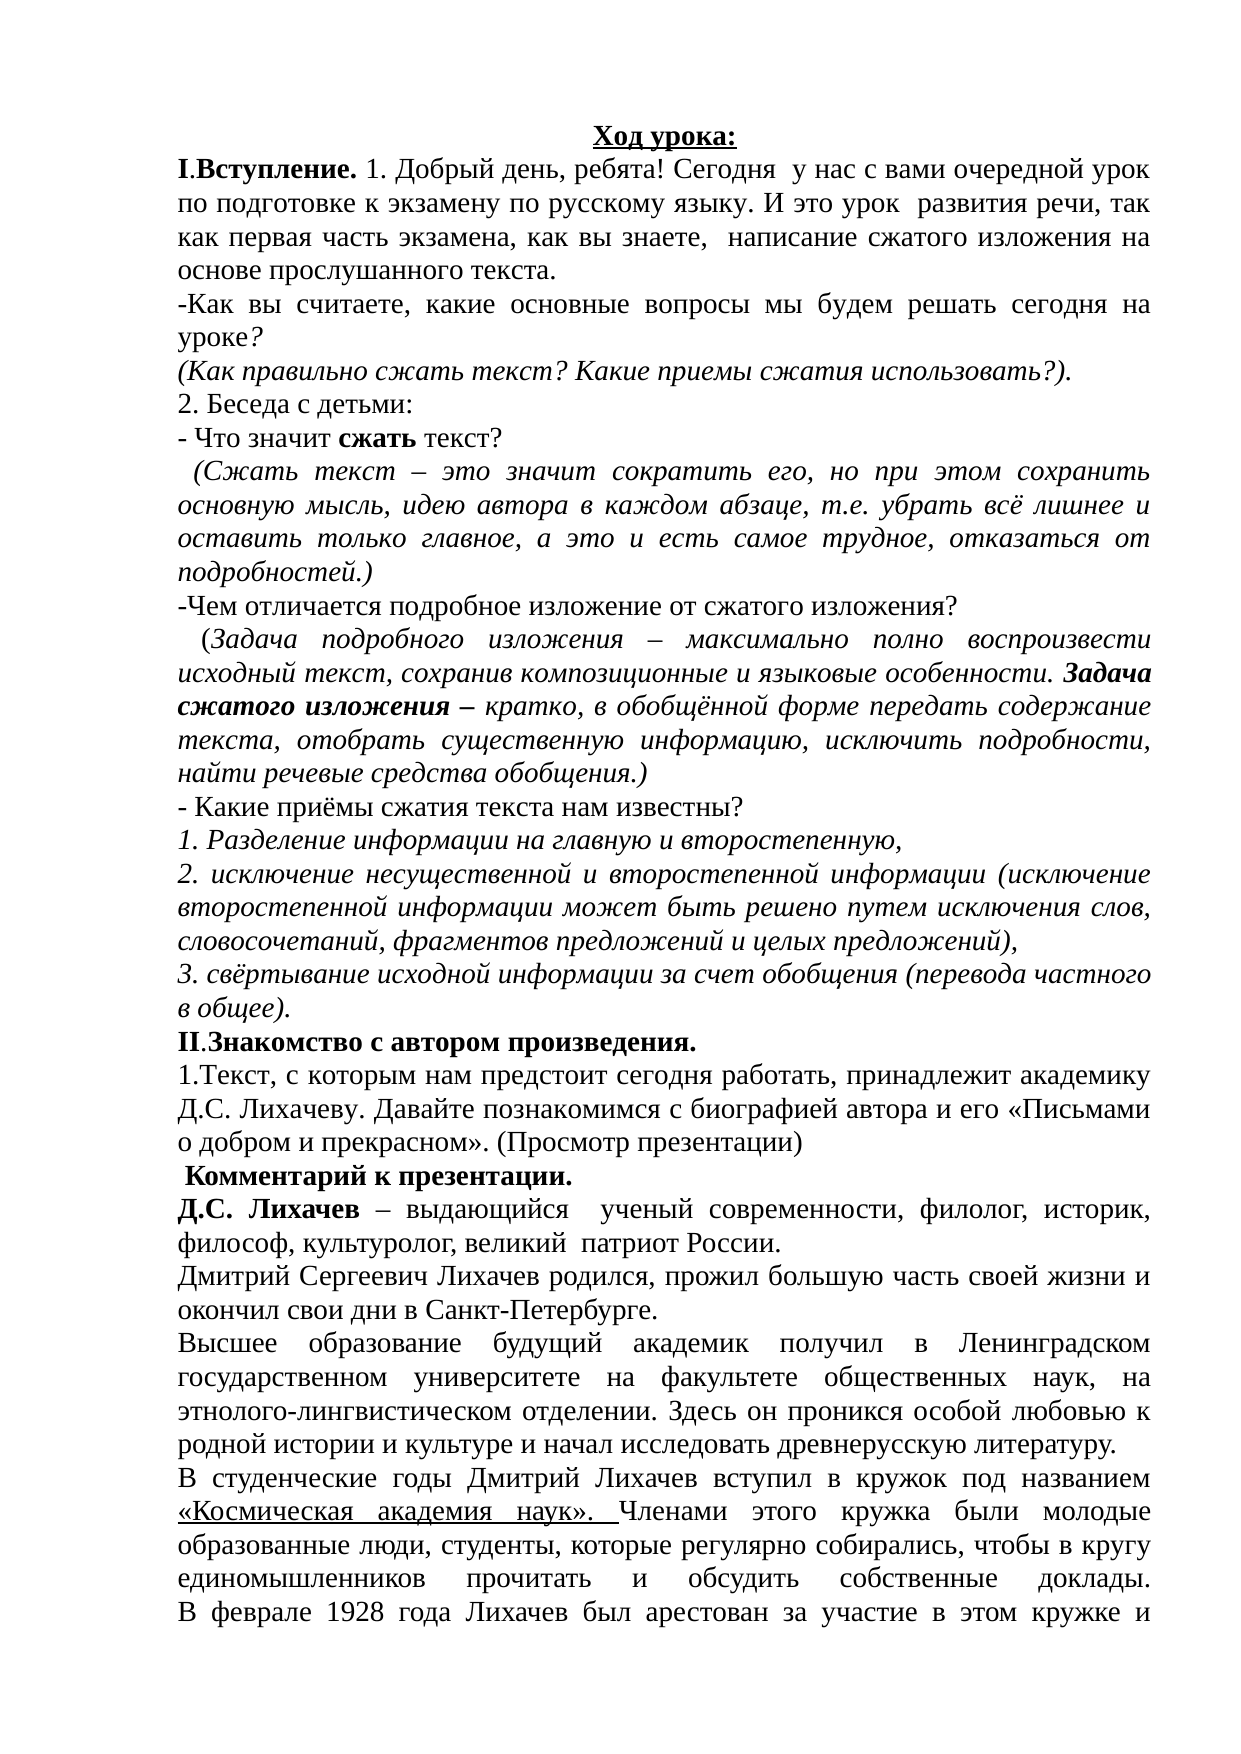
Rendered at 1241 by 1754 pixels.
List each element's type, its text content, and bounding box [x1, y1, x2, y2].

text Высшее образование будущий академик получил в Ленинградском государственном университете на факультете общественных наук, на этнолого-лингвистическом отделении. Здесь он проникся особой любовью к родной истории и культуре и начал исследовать древнерусскую литературу. [177, 1326, 1152, 1460]
text Д.С. Лихачев – выдающийся ученый современности, филолог, историк, философ, культуролог, великий патриот России. [177, 1191, 1152, 1258]
text II.Знакомство с автором произведения. [177, 1024, 1152, 1057]
text Ход урока: [177, 118, 1152, 152]
text -Чем отличается подробное изложение от сжатого изложения? [177, 588, 1152, 621]
text 2. Беседа с детьми: [177, 386, 1152, 420]
text Дмитрий Сергеевич Лихачев родился, прожил большую часть своей жизни и окончил свои дни в Санкт-Петербурге. [177, 1258, 1152, 1326]
text (Задача подробного изложения – максимально полно воспроизвести исходный текст, сохранив композиционные и языковые особенности. Задача сжатого изложения – кратко, в обобщённой форме передать содержание текста, отобрать существенную информацию, исключить подробности, найти речевые средства обобщения.) [177, 621, 1152, 789]
text - Что значит сжать текст? [177, 420, 1152, 453]
text - Какие приёмы сжатия текста нам известны? [177, 789, 1152, 822]
text 3. свёртывание исходной информации за счет обобщения (перевода частного в общее). [177, 957, 1152, 1024]
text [177, 1460, 1152, 1627]
text -Как вы считаете, какие основные вопросы мы будем решать сегодня на уроке? [177, 286, 1152, 353]
text (Как правильно сжать текст? Какие приемы сжатия использовать?). [177, 353, 1152, 386]
text 2. исключение несущественной и второстепенной информации (исключение второстепенной информации может быть решено путем исключения слов, словосочетаний, фрагментов предложений и целых предложений), [177, 856, 1152, 957]
text Комментарий к презентации. [177, 1158, 1152, 1191]
text I.Вступление. 1. Добрый день, ребята! Сегодня у нас с вами очередной урок по подготовке к экзамену по русскому языку. И это урок развития речи, так как первая часть экзамена, как вы знаете, написание сжатого изложения на основе прослушанного текста. [177, 152, 1152, 286]
text 1. Разделение информации на главную и второстепенную, [177, 822, 1152, 856]
text 1.Текст, с которым нам предстоит сегодня работать, принадлежит академику Д.С. Лихачеву. Давайте познакомимся с биографией автора и его «Письмами о добром и прекрасном». (Просмотр презентации) [177, 1057, 1152, 1158]
text (Сжать текст – это значит сократить его, но при этом сохранить основную мысль, идею автора в каждом абзаце, т.е. убрать всё лишнее и оставить только главное, а это и есть самое трудное, отказаться от подробностей.) [177, 453, 1152, 588]
